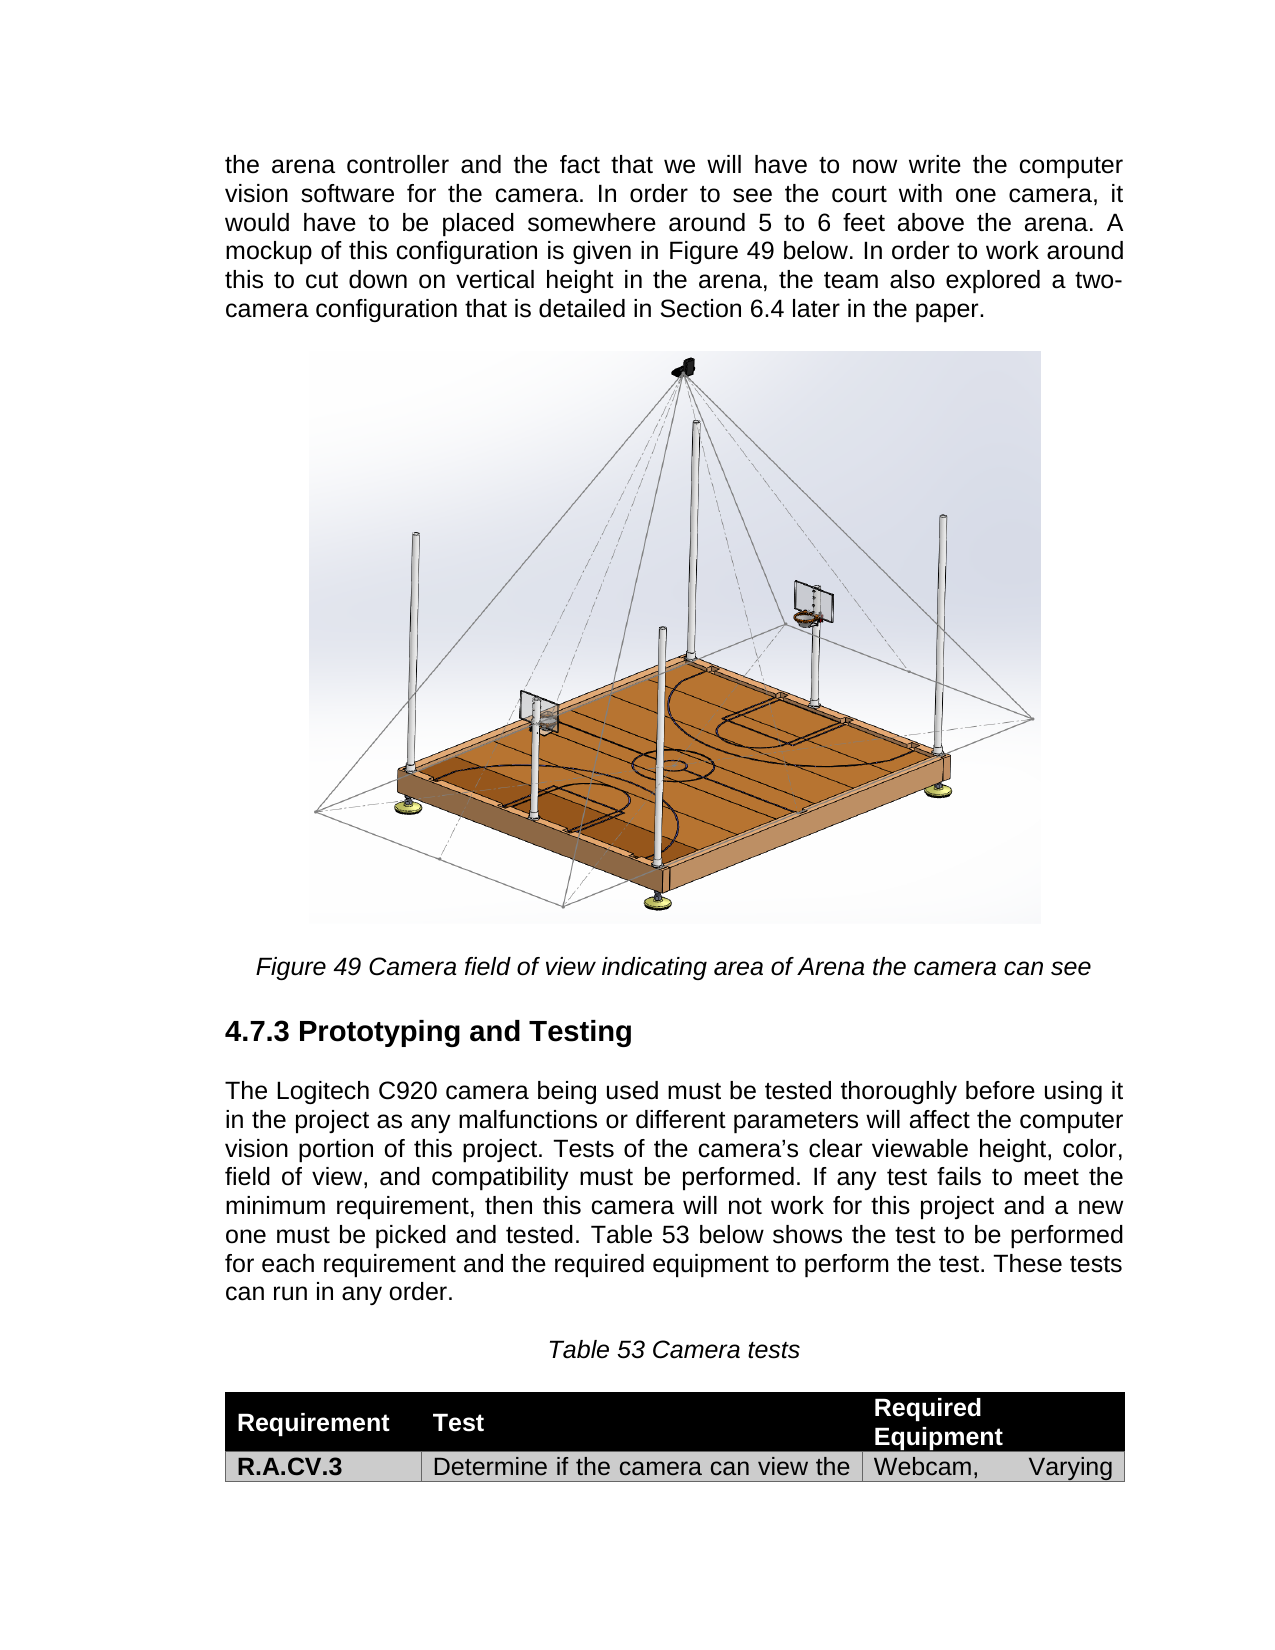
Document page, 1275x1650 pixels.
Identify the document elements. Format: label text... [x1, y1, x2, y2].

text Table 53 Camera tests [225, 1335, 1125, 1363]
table_cell Webcam, Varying sized objects [863, 1452, 1124, 1481]
table_header Requirement [226, 1393, 421, 1451]
picture [309, 351, 1041, 924]
table_cell Determine if the camera can view the entire field and objects [422, 1452, 862, 1481]
text The Logitech C920 camera being used must be tested thoroughly before using it in the project as any malfunctions or different parameters will affect the computer vision portion of this project. Tests of the camera’s clear viewable height, color, field of view, and compatibility must be performed. If any test fails to meet the minimum requirement, then this camera will not work for this project and a new one must be picked and tested. Table 53 below shows the test to be performed for each requirement and the required equipment to perform the test. These tests can run in any order. [225, 1076, 1125, 1306]
table_cell R.A.CV.3 [226, 1452, 421, 1481]
table_header Test [422, 1393, 862, 1451]
subtitle 4.7.3 Prototyping and Testing [225, 1014, 1125, 1047]
table_header Required Equipment [863, 1393, 1124, 1451]
